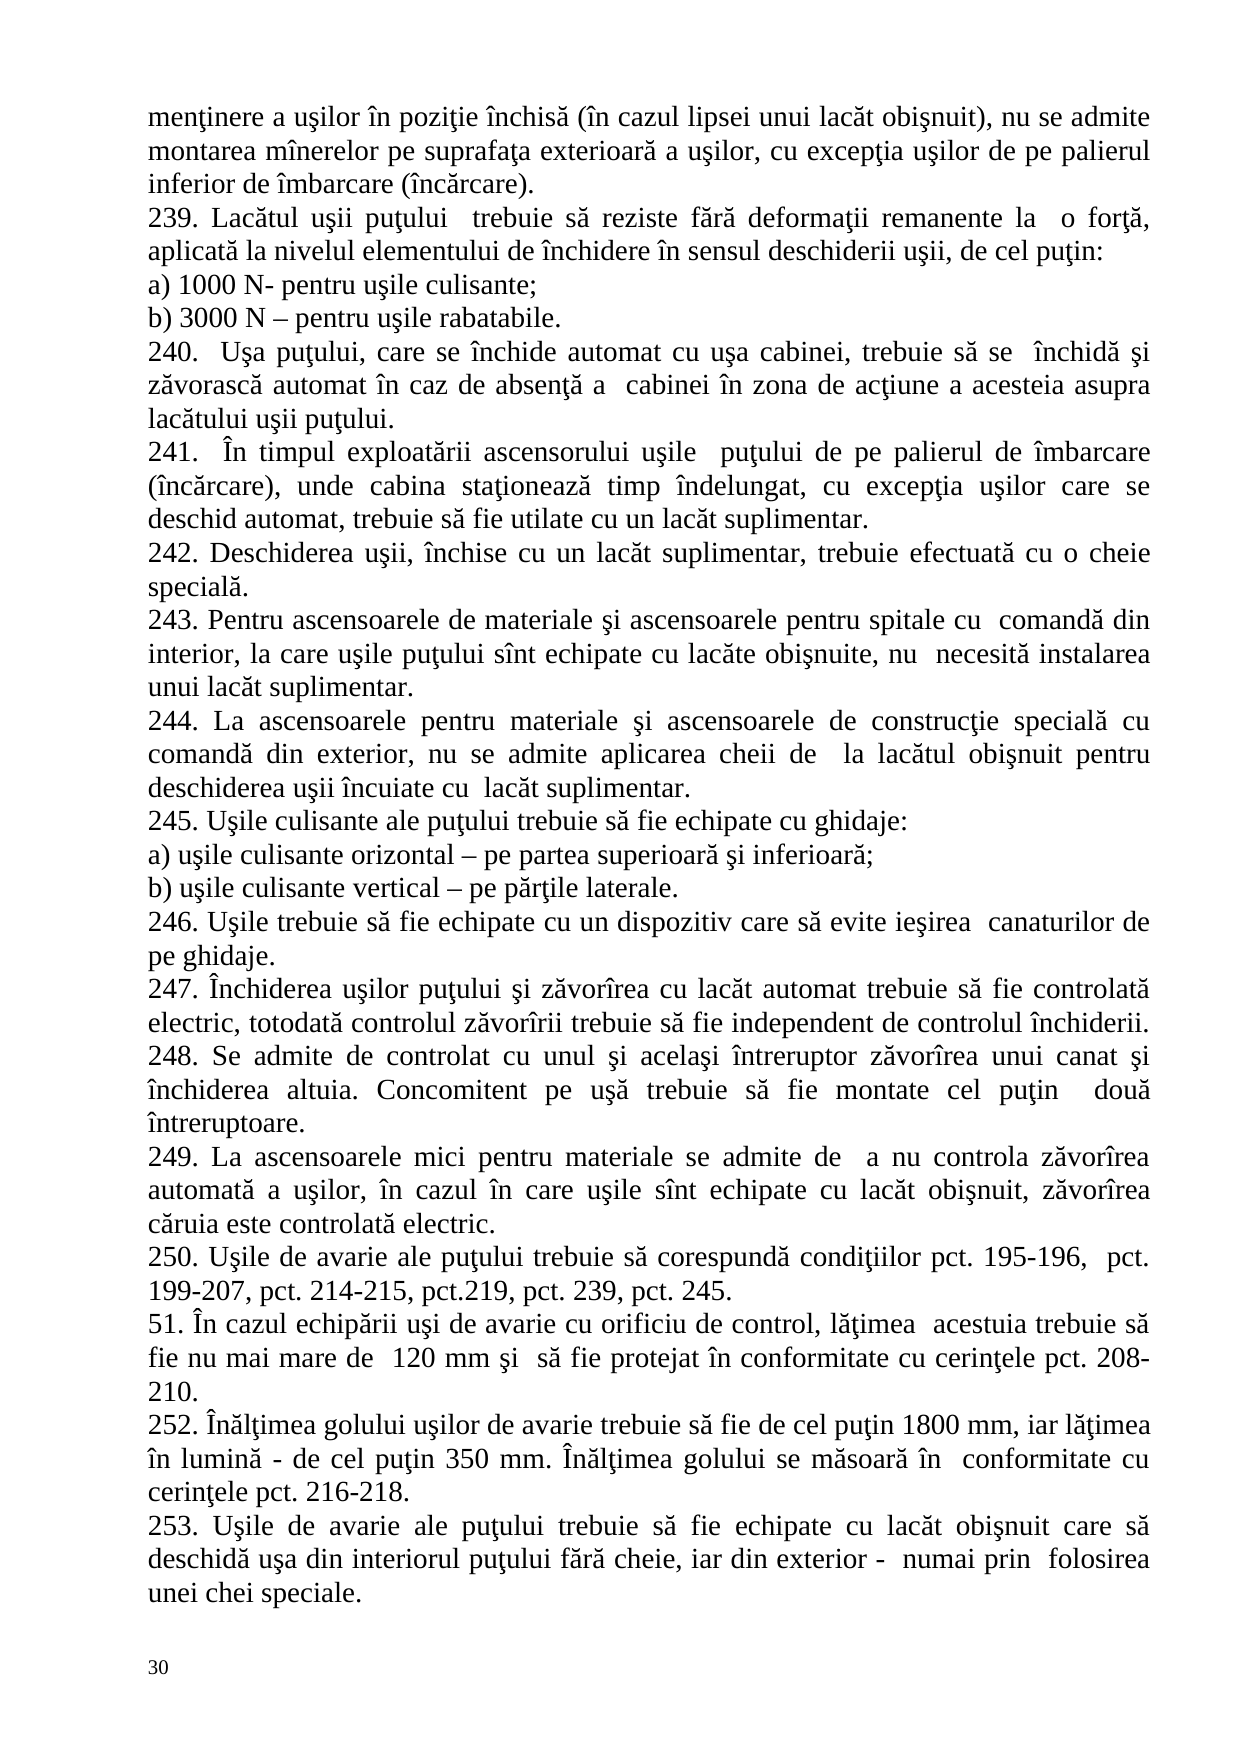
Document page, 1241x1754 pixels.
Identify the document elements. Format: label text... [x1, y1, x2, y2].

text 249. La ascensoarele mici pentru materiale se admite de a nu controla zăvorîrea automată a uşilor, în cazul în care uşile sînt echipate cu lacăt obişnuit, zăvorîrea căruia este controlată electric. [148, 1139, 1152, 1239]
text b) 3000 N – pentru uşile rabatabile. [148, 300, 1152, 334]
text 51. În cazul echipării uşi de avarie cu orificiu de control, lăţimea acestuia trebuie să fie nu mai mare de 120 mm şi să fie protejat în conformitate cu cerinţele pct. 208-210. [148, 1307, 1152, 1407]
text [148, 99, 1152, 200]
text 247. Închiderea uşilor puţului şi zăvorîrea cu lacăt automat trebuie să fie controlată electric, totodată controlul zăvorîrii trebuie să fie independent de controlul închiderii. 248. Se admite de controlat cu unul şi acelaşi întreruptor zăvorîrea unui canat şi închiderea altuia. Concomitent pe uşă trebuie să fie montate cel puţin două întreruptoare. [148, 971, 1152, 1139]
text 244. La ascensoarele pentru materiale şi ascensoarele de construcţie specială cu comandă din exterior, nu se admite aplicarea cheii de la lacătul obişnuit pentru deschiderea uşii încuiate cu lacăt suplimentar. [148, 703, 1152, 803]
text 242. Deschiderea uşii, închise cu un lacăt suplimentar, trebuie efectuată cu o cheie specială. [148, 535, 1152, 602]
text 250. Uşile de avarie ale puţului trebuie să corespundă condiţiilor pct. 195-196, pct. 199-207, pct. 214-215, pct.219, pct. 239, pct. 245. [148, 1239, 1152, 1307]
text 252. Înălţimea golului uşilor de avarie trebuie să fie de cel puţin 1800 mm, iar lăţimea în lumină - de cel puţin 350 mm. Înălţimea golului se măsoară în conformitate cu cerinţele pct. 216-218. [148, 1407, 1152, 1508]
text 241. În timpul exploatării ascensorului uşile puţului de pe palierul de îmbarcare (încărcare), unde cabina staţionează timp îndelungat, cu excepţia uşilor care se deschid automat, trebuie să fie utilate cu un lacăt suplimentar. [148, 434, 1152, 535]
text 246. Uşile trebuie să fie echipate cu un dispozitiv care să evite ieşirea canaturilor de pe ghidaje. [148, 904, 1152, 971]
text 245. Uşile culisante ale puţului trebuie să fie echipate cu ghidaje: [148, 803, 1152, 837]
text a) uşile culisante orizontal – pe partea superioară şi inferioară; [148, 837, 1152, 871]
text a) 1000 N- pentru uşile culisante; [148, 267, 1152, 300]
text 253. Uşile de avarie ale puţului trebuie să fie echipate cu lacăt obişnuit care să deschidă uşa din interiorul puţului fără cheie, iar din exterior - numai prin folosirea unei chei speciale. [148, 1508, 1152, 1608]
text 239. Lacătul uşii puţului trebuie să reziste fără deformaţii remanente la o forţă, aplicată la nivelul elementului de închidere în sensul deschiderii uşii, de cel puţin: [148, 200, 1152, 267]
text b) uşile culisante vertical – pe părţile laterale. [148, 871, 1152, 904]
text 243. Pentru ascensoarele de materiale şi ascensoarele pentru spitale cu comandă din interior, la care uşile puţului sînt echipate cu lacăte obişnuite, nu necesită instalarea unui lacăt suplimentar. [148, 602, 1152, 703]
text 240. Uşa puţului, care se închide automat cu uşa cabinei, trebuie să se închidă şi zăvorască automat în caz de absenţă a cabinei în zona de acţiune a acesteia asupra lacătului uşii puţului. [148, 334, 1152, 434]
